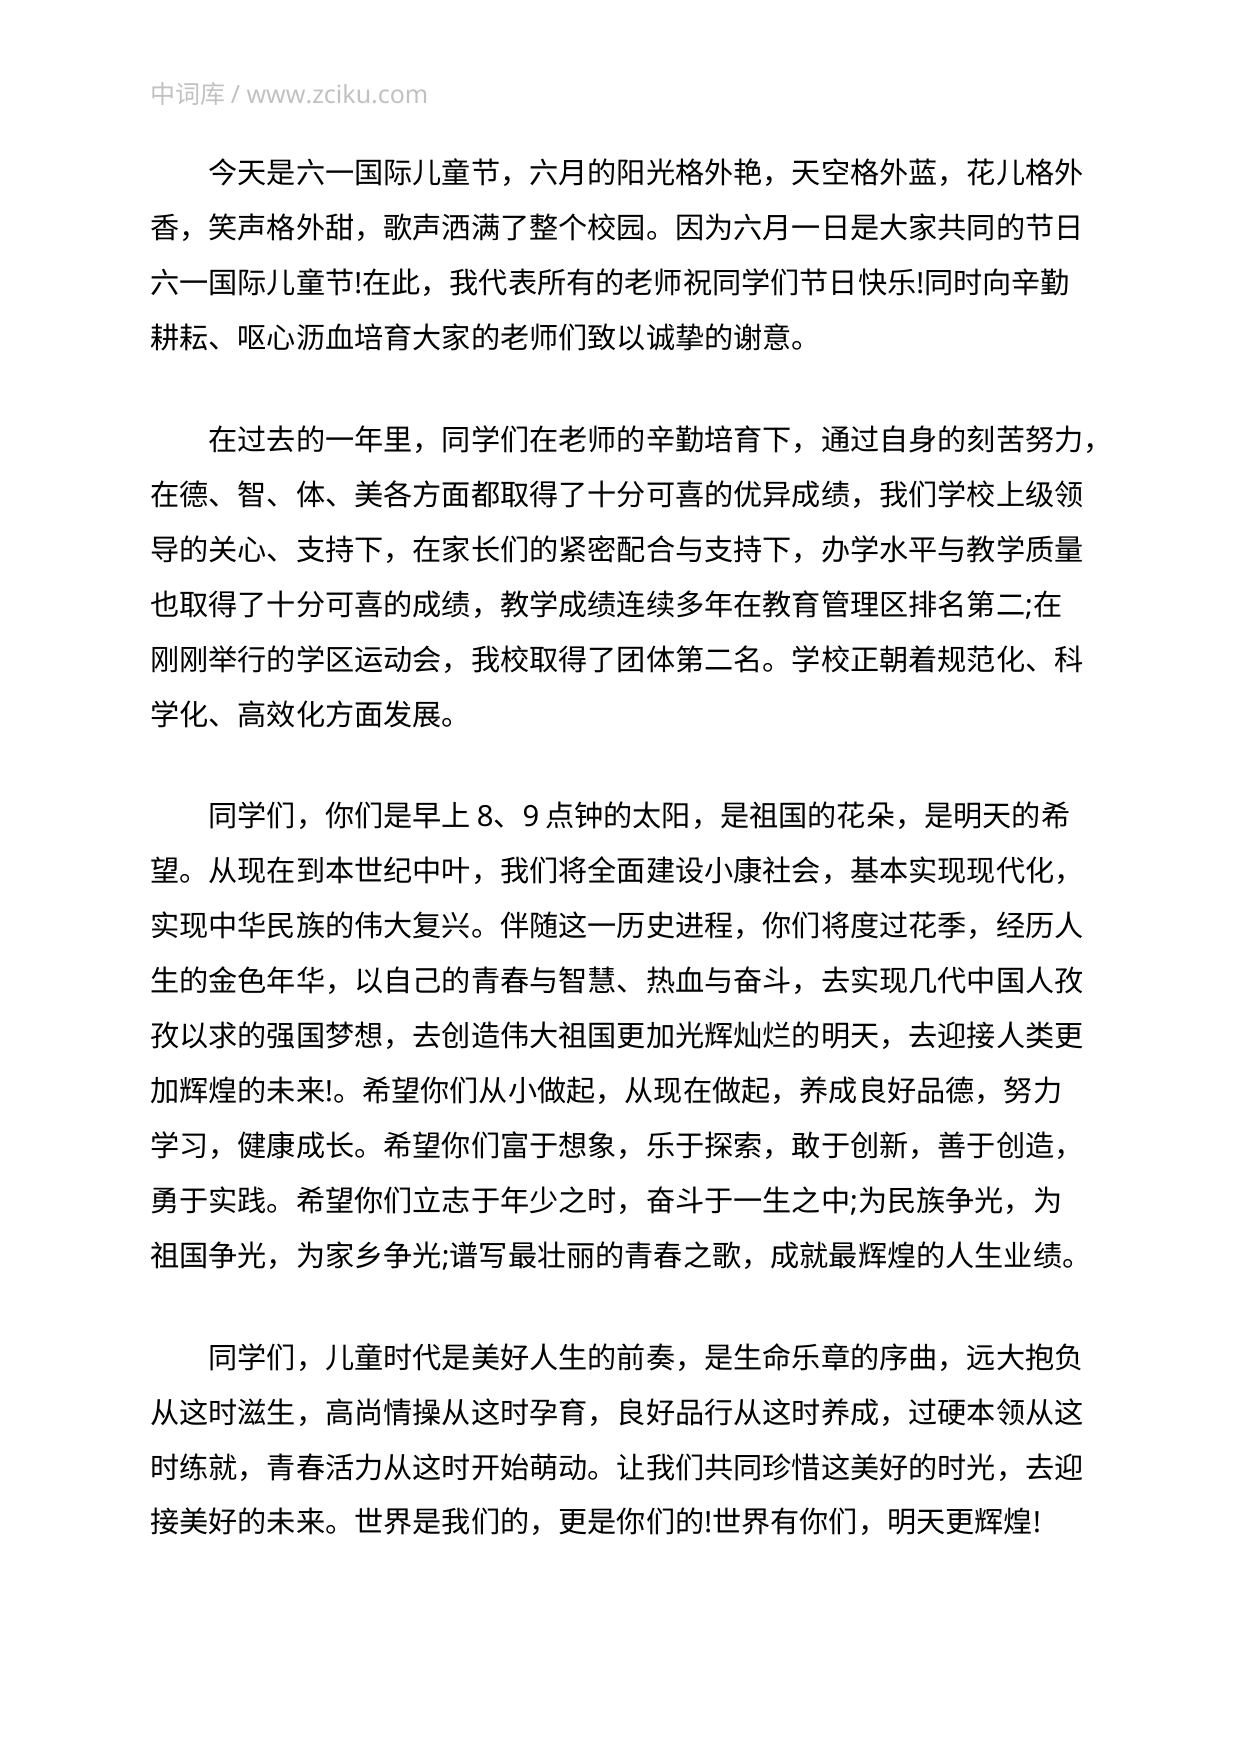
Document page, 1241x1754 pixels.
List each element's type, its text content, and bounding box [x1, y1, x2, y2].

text 在过去的一年里，同学们在老师的辛勤培育下，通过自身的刻苦努力，在德、智、体、美各方面都取得了十分可喜的优异成绩，我们学校上级领导的关心、支持下，在家长们的紧密配合与支持下，办学水平与教学质量也取得了十分可喜的成绩，教学成绩连续多年在教育管理区排名第二;在刚刚举行的学区运动会，我校取得了团体第二名。学校正朝着规范化、科学化、高效化方面发展。 [150, 417, 1090, 733]
text 同学们，儿童时代是美好人生的前奏，是生命乐章的序曲，远大抱负从这时滋生，高尚情操从这时孕育，良好品行从这时养成，过硬本领从这时练就，青春活力从这时开始萌动。让我们共同珍惜这美好的时光，去迎接美好的未来。世界是我们的，更是你们的!世界有你们，明天更辉煌! [150, 1334, 1090, 1541]
text 今天是六一国际儿童节，六月的阳光格外艳，天空格外蓝，花儿格外香，笑声格外甜，歌声洒满了整个校园。因为六月一日是大家共同的节日六一国际儿童节!在此，我代表所有的老师祝同学们节日快乐!同时向辛勤耕耘、呕心沥血培育大家的老师们致以诚挚的谢意。 [150, 150, 1090, 357]
text 同学们，你们是早上8、9点钟的太阳，是祖国的花朵，是明天的希望。从现在到本世纪中叶，我们将全面建设小康社会，基本实现现代化，实现中华民族的伟大复兴。伴随这一历史进程，你们将度过花季，经历人生的金色年华，以自己的青春与智慧、热血与奋斗，去实现几代中国人孜孜以求的强国梦想，去创造伟大祖国更加光辉灿烂的明天，去迎接人类更加辉煌的未来!。希望你们从小做起，从现在做起，养成良好品德，努力学习，健康成长。希望你们富于想象，乐于探索，敢于创新，善于创造，勇于实践。希望你们立志于年少之时，奋斗于一生之中;为民族争光，为祖国争光，为家乡争光;谱写最壮丽的青春之歌，成就最辉煌的人生业绩。 [150, 793, 1090, 1275]
